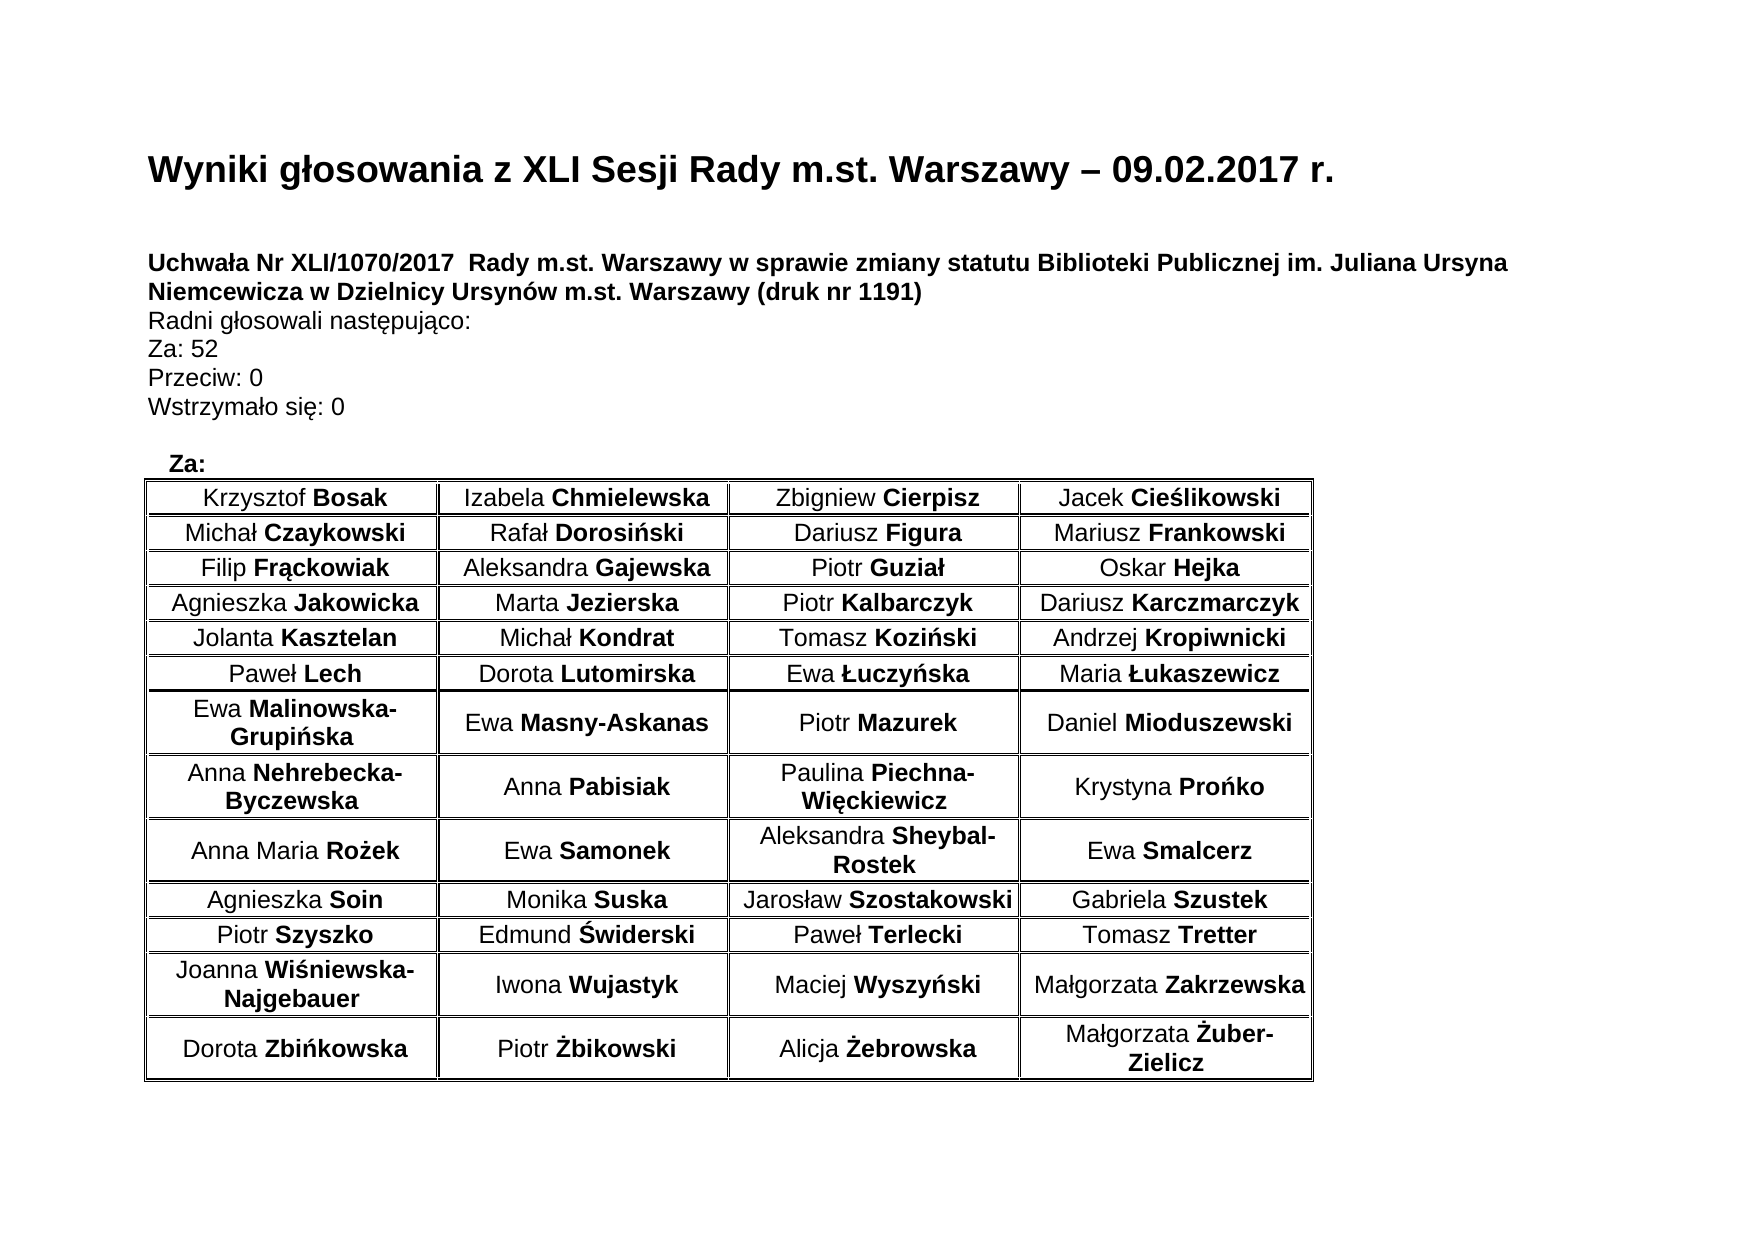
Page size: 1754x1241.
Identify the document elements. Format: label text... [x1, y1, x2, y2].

table_cell Gabriela Szustek [1021, 880, 1311, 916]
text Wyniki głosowania z XLI Sesji Rady m.st. Warszawy – 09.02.2017 r. [148, 148, 1606, 191]
table_cell Jarosław Szostakowski [730, 884, 1018, 916]
table_cell Ewa Samonek [440, 820, 727, 880]
table_cell Piotr Żbikowski [438, 1018, 729, 1078]
table_cell Piotr Mazurek [730, 692, 1018, 753]
table_cell Aleksandra Gajewska [440, 552, 727, 583]
table_cell Michał Kondrat [440, 622, 727, 654]
table_cell Marta Jezierska [440, 587, 727, 619]
table_cell Paulina Piechna-Więckiewicz [730, 756, 1018, 817]
table_cell Paweł Lech [145, 654, 438, 689]
table_cell Małgorzata Żuber-Zielicz [1020, 1015, 1311, 1078]
table_cell Paweł Terlecki [730, 919, 1018, 951]
table_cell Rafał Dorosiński [440, 517, 727, 548]
text Uchwała Nr XLI/1070/2017 Rady m.st. Warszawy w sprawie zmiany statutu Biblioteki Publicznej im. Juliana Ursyna Niemcewicza w Dzielnicy Ursynów m.st. Warszawy (druk nr 1191) Radni głosowali następująco: Za: 52 Przeciw: 0 Wstrzymało się: 0 Za: [148, 248, 1606, 478]
table_cell Ewa Malinowska-Grupińska [147, 689, 436, 753]
table_cell Joanna Wiśniewska-Najgebauer [145, 951, 438, 1014]
table_header Krzysztof Bosak [147, 480, 438, 513]
table_header Jacek Cieślikowski [1020, 482, 1311, 513]
table_cell Ewa Masny-Askanas [440, 692, 727, 753]
table_cell Agnieszka Jakowicka [147, 584, 436, 619]
table_cell Anna Nehrebecka-Byczewska [145, 753, 438, 817]
table_header Izabela Chmielewska [438, 482, 729, 513]
table_cell Aleksandra Sheybal-Rostek [730, 820, 1018, 880]
table_cell Maria Łukaszewicz [1020, 654, 1312, 689]
table_cell Andrzej Kropiwnicki [1020, 619, 1312, 654]
table_cell Ewa Smalcerz [1020, 817, 1312, 880]
table_cell Piotr Szyszko [145, 916, 438, 951]
table_cell Dorota Lutomirska [440, 657, 727, 689]
table_header Zbigniew Cierpisz [729, 482, 1020, 513]
table_cell Edmund Świderski [440, 919, 727, 951]
table_cell Anna Pabisiak [440, 756, 727, 817]
table_cell Jolanta Kasztelan [145, 619, 438, 654]
table_cell Daniel Mioduszewski [1021, 689, 1311, 753]
table_cell Dorota Zbińkowska [147, 1015, 438, 1078]
table_cell Tomasz Tretter [1020, 916, 1312, 951]
table_cell Piotr Kalbarczyk [730, 587, 1018, 619]
table_cell Tomasz Koziński [730, 622, 1018, 654]
table_cell Krystyna Prońko [1020, 753, 1312, 817]
table_cell Dariusz Figura [730, 517, 1018, 548]
table_cell Dariusz Karczmarczyk [1021, 584, 1311, 619]
table_cell Piotr Guział [730, 552, 1018, 583]
table_cell Agnieszka Soin [147, 880, 436, 916]
table_cell Anna Maria Rożek [145, 817, 438, 880]
table_cell Małgorzata Zakrzewska [1020, 951, 1312, 1014]
table_cell Maciej Wyszyński [730, 954, 1018, 1014]
table_cell Mariusz Frankowski [1021, 513, 1311, 548]
table_cell Oskar Hejka [1021, 549, 1311, 583]
table_cell Alicja Żebrowska [729, 1018, 1020, 1078]
table_cell Michał Czaykowski [147, 513, 436, 548]
table_cell Ewa Łuczyńska [730, 657, 1018, 689]
table_cell Filip Frąckowiak [147, 549, 436, 583]
table_cell Monika Suska [440, 884, 727, 916]
table_cell Iwona Wujastyk [440, 954, 727, 1014]
